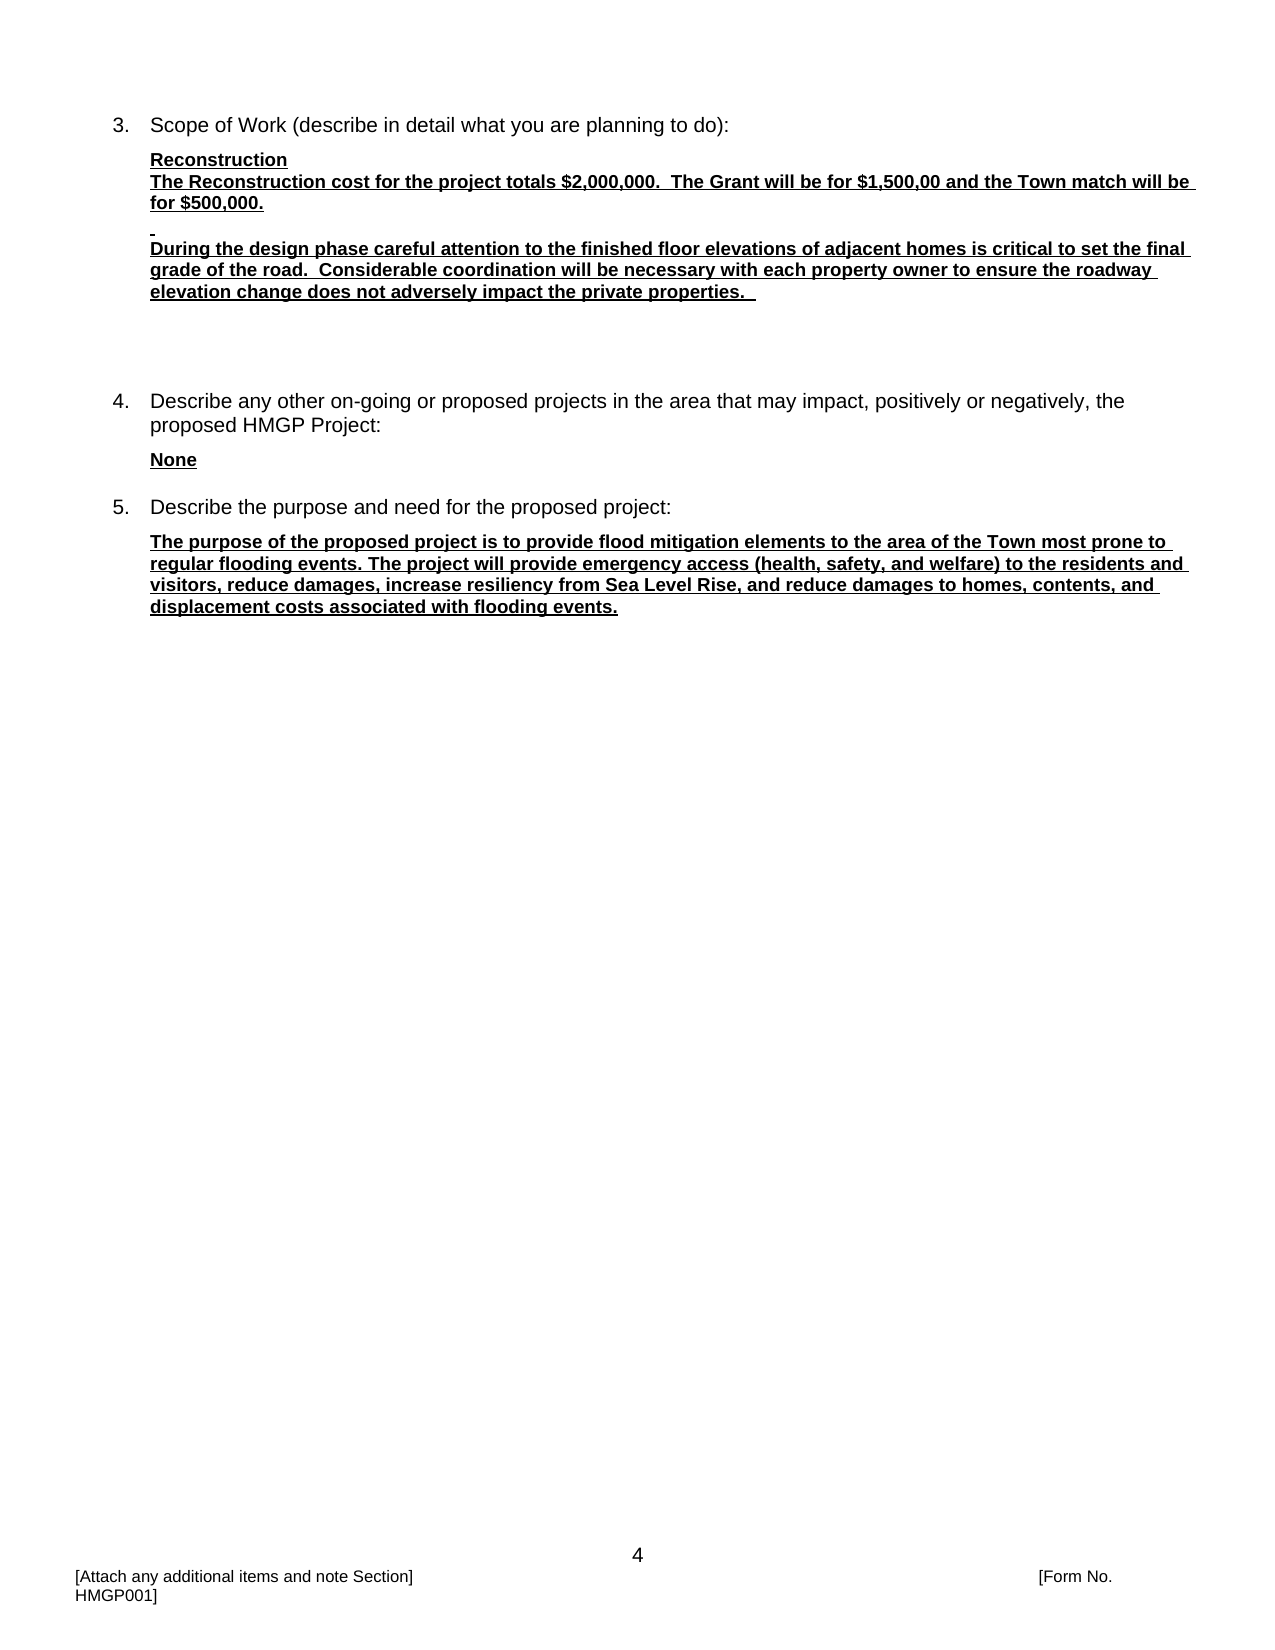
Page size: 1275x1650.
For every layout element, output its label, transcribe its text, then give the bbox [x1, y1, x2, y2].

list The purpose of the proposed project is to provide flood mitigation elements to the area of the Town most prone to regular flooding events. The project will provide emergency access (health, safety, and welfare) to the residents and visitors, reduce damages, increase resiliency from Sea Level Rise, and reduce damages to homes, contents, and displacement costs associated with flooding events. [150, 531, 1200, 617]
text The Reconstruction cost for the project totals $2,000,000. The Grant will be for $1,500,00 and the Town match will be for $500,000. [150, 171, 1200, 214]
text Reconstruction [150, 149, 1200, 171]
text During the design phase careful attention to the finished floor elevations of adjacent homes is critical to set the final grade of the road. Considerable coordination will be necessary with each property owner to ensure the roadway elevation change does not adversely impact the private properties. [150, 238, 1200, 302]
text None [150, 449, 1200, 471]
list Describe the purpose and need for the proposed project: [112, 494, 1200, 518]
list Scope of Work (describe in detail what you are planning to do): [112, 112, 1200, 136]
list Describe any other on-going or proposed projects in the area that may impact, positively or negatively, the proposed HMGP Project: [112, 388, 1200, 436]
